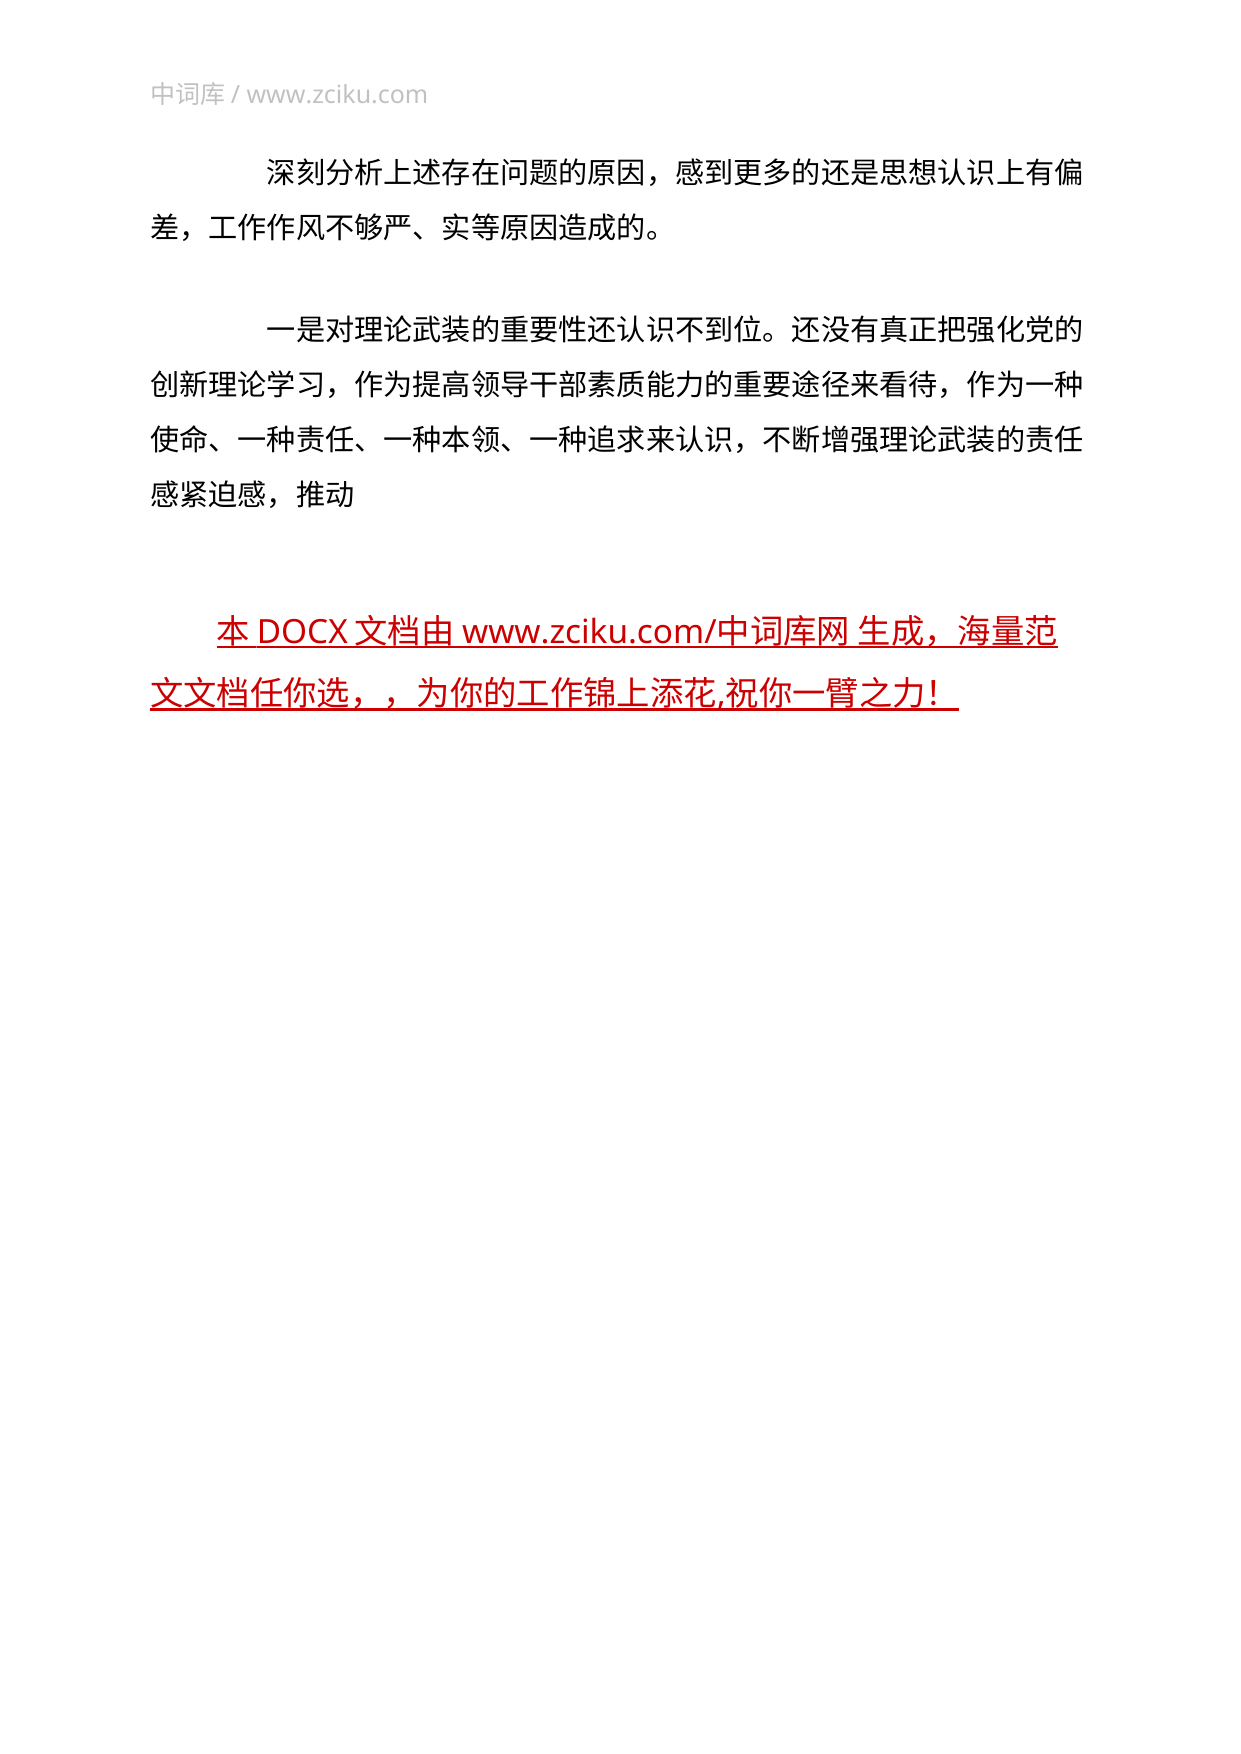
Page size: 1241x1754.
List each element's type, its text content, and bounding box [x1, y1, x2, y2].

text 一是对理论武装的重要性还认识不到位。还没有真正把强化党的创新理论学习，作为提高领导干部素质能力的重要途径来看待，作为一种使命、一种责任、一种本领、一种追求来认识，不断增强理论武装的责任感紧迫感，推动 [150, 307, 1090, 514]
text 深刻分析上述存在问题的原因，感到更多的还是思想认识上有偏差，工作作风不够严、实等原因造成的。 [150, 150, 1090, 247]
text 本DOCX文档由 www.zciku.com/中词库网 生成，海量范文文档任你选，，为你的工作锦上添花,祝你一臂之力！ [150, 604, 1090, 716]
